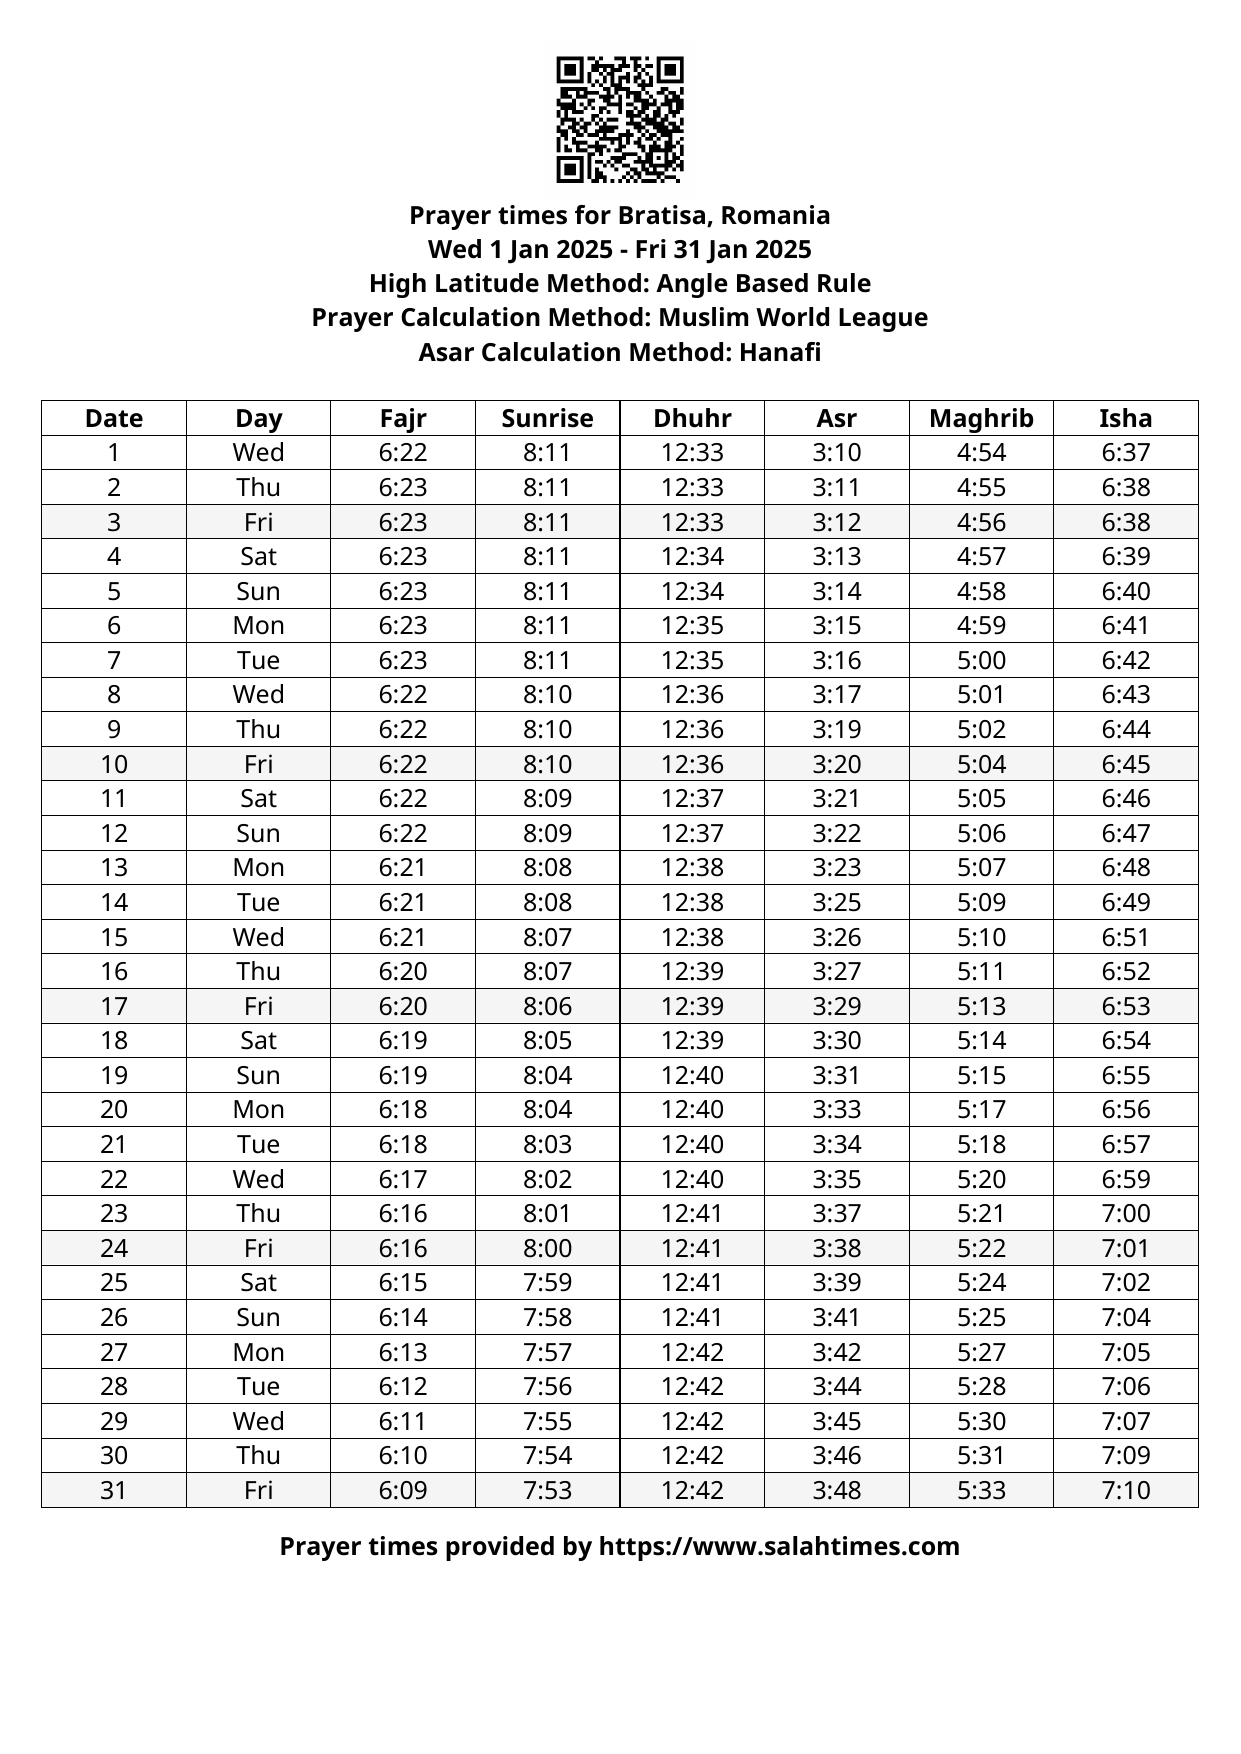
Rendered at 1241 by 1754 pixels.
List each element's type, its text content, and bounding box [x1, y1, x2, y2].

table_cell 3:12 [765, 505, 909, 538]
table_cell 7 [42, 643, 186, 677]
table_cell 6:38 [1054, 505, 1198, 538]
table_cell 5:17 [910, 1093, 1053, 1126]
table_cell 5:14 [910, 1024, 1053, 1057]
table_cell 12:41 [621, 1196, 764, 1230]
table_cell 4:55 [910, 470, 1053, 504]
table_cell 12:41 [621, 1266, 764, 1299]
table_cell 9 [42, 712, 186, 746]
table_cell 6:16 [331, 1196, 475, 1230]
table_cell 6:22 [331, 816, 475, 849]
table_cell 3:30 [765, 1024, 909, 1057]
table_cell 3:27 [765, 954, 909, 988]
table_cell 12:37 [621, 816, 764, 849]
table_cell 3:10 [765, 436, 909, 469]
table_cell 3 [42, 505, 186, 538]
table_cell 5:24 [910, 1266, 1053, 1299]
table_cell Tue [187, 885, 330, 919]
table_cell 31 [42, 1473, 186, 1507]
table_cell 6:16 [331, 1231, 475, 1264]
table_cell 3:29 [765, 989, 909, 1022]
table_cell 3:13 [765, 539, 909, 573]
table_cell 5:25 [910, 1300, 1053, 1334]
table_cell 12 [42, 816, 186, 849]
table_cell Sat [187, 781, 330, 815]
table_cell 5:15 [910, 1058, 1053, 1092]
table_cell 27 [42, 1335, 186, 1368]
table_cell 12:38 [621, 851, 764, 884]
table_cell Wed [187, 678, 330, 711]
table_cell Wed [187, 1404, 330, 1437]
table_cell 6:23 [331, 574, 475, 607]
table_cell 5:11 [910, 954, 1053, 988]
table_cell 12:42 [621, 1473, 764, 1507]
table_cell 6:56 [1054, 1093, 1198, 1126]
table_cell 14 [42, 885, 186, 919]
table_cell 4:58 [910, 574, 1053, 607]
table_cell 6:21 [331, 851, 475, 884]
table_cell 8:07 [476, 920, 619, 953]
table_cell 8:04 [476, 1058, 619, 1092]
table_cell 6:43 [1054, 678, 1198, 711]
table_cell 7:01 [1054, 1231, 1198, 1264]
table_cell 8:09 [476, 816, 619, 849]
table_cell 12:35 [621, 643, 764, 677]
table_cell Fri [187, 1231, 330, 1264]
table_cell 3:45 [765, 1404, 909, 1437]
table_cell 23 [42, 1196, 186, 1230]
table_cell 18 [42, 1024, 186, 1057]
table_cell 3:37 [765, 1196, 909, 1230]
table_cell 12:40 [621, 1093, 764, 1126]
table_cell 7:09 [1054, 1439, 1198, 1472]
table_cell Tue [187, 1369, 330, 1403]
table_cell 12:36 [621, 747, 764, 780]
table_cell 6:22 [331, 712, 475, 746]
table_header Dhuhr [621, 401, 764, 434]
table_cell 6:55 [1054, 1058, 1198, 1092]
table_cell 7:55 [476, 1404, 619, 1437]
table_cell 3:38 [765, 1231, 909, 1264]
table_cell 5:06 [910, 816, 1053, 849]
table_cell Mon [187, 851, 330, 884]
table_cell 26 [42, 1300, 186, 1334]
table_cell 21 [42, 1127, 186, 1161]
table_cell 6:19 [331, 1024, 475, 1057]
table_cell 7:05 [1054, 1335, 1198, 1368]
table_cell 6:15 [331, 1266, 475, 1299]
table_cell 5:01 [910, 678, 1053, 711]
table_header Date [42, 401, 186, 434]
table_cell 6:47 [1054, 816, 1198, 849]
table_cell 12:34 [621, 574, 764, 607]
table_cell 6:44 [1054, 712, 1198, 746]
table_cell 7:02 [1054, 1266, 1198, 1299]
table_cell 8:02 [476, 1162, 619, 1195]
table_cell Fri [187, 989, 330, 1022]
table_cell 6:59 [1054, 1162, 1198, 1195]
text Prayer times for Bratisa, Romania [42, 198, 1198, 232]
table_cell 12:36 [621, 712, 764, 746]
table_cell 6:20 [331, 989, 475, 1022]
table_cell 6:22 [331, 436, 475, 469]
text Wed 1 Jan 2025 - Fri 31 Jan 2025 [42, 232, 1198, 266]
table_cell 12:42 [621, 1404, 764, 1437]
table_cell 25 [42, 1266, 186, 1299]
table_cell Sat [187, 1266, 330, 1299]
table_header Asr [765, 401, 909, 434]
table_cell 3:15 [765, 609, 909, 642]
table_cell 5:04 [910, 747, 1053, 780]
table_cell 6:13 [331, 1335, 475, 1368]
table_cell 20 [42, 1093, 186, 1126]
table_cell 8:06 [476, 989, 619, 1022]
table_cell 19 [42, 1058, 186, 1092]
table_cell 6:17 [331, 1162, 475, 1195]
table_cell Thu [187, 954, 330, 988]
table_cell 5:27 [910, 1335, 1053, 1368]
table_cell 8:10 [476, 747, 619, 780]
table_header Maghrib [910, 401, 1053, 434]
table_cell Mon [187, 609, 330, 642]
table_cell 4:59 [910, 609, 1053, 642]
table_cell 7:54 [476, 1439, 619, 1472]
table_cell Sat [187, 1024, 330, 1057]
table_cell 4:54 [910, 436, 1053, 469]
table_cell 7:04 [1054, 1300, 1198, 1334]
table_cell 12:41 [621, 1300, 764, 1334]
table_cell 3:17 [765, 678, 909, 711]
table_cell 8:09 [476, 781, 619, 815]
table_cell Wed [187, 1162, 330, 1195]
table_cell 7:07 [1054, 1404, 1198, 1437]
table_cell 7:53 [476, 1473, 619, 1507]
table_cell 8:08 [476, 885, 619, 919]
table_cell 3:23 [765, 851, 909, 884]
table_cell 3:14 [765, 574, 909, 607]
table_cell 10 [42, 747, 186, 780]
table_cell 6:40 [1054, 574, 1198, 607]
table_cell Thu [187, 1439, 330, 1472]
table_cell 8:07 [476, 954, 619, 988]
table_cell 17 [42, 989, 186, 1022]
table_cell 7:56 [476, 1369, 619, 1403]
table_cell Sun [187, 1300, 330, 1334]
table_cell 12:38 [621, 885, 764, 919]
table_cell 6:37 [1054, 436, 1198, 469]
table_cell 3:33 [765, 1093, 909, 1126]
table_cell 6:23 [331, 539, 475, 573]
table_cell 3:20 [765, 747, 909, 780]
table_cell 7:58 [476, 1300, 619, 1334]
table_cell 6:38 [1054, 470, 1198, 504]
table_cell Thu [187, 712, 330, 746]
table_cell 5:20 [910, 1162, 1053, 1195]
table_cell 12:42 [621, 1439, 764, 1472]
table_cell 24 [42, 1231, 186, 1264]
table_cell 3:39 [765, 1266, 909, 1299]
table_cell 6:19 [331, 1058, 475, 1092]
table_cell 3:34 [765, 1127, 909, 1161]
table_header Day [187, 401, 330, 434]
table_cell 4:57 [910, 539, 1053, 573]
table_cell 3:21 [765, 781, 909, 815]
table_cell 8:10 [476, 712, 619, 746]
table_cell 5:30 [910, 1404, 1053, 1437]
table_cell 6:49 [1054, 885, 1198, 919]
table_cell 8:10 [476, 678, 619, 711]
table_cell 12:40 [621, 1162, 764, 1195]
table_cell 12:33 [621, 436, 764, 469]
table_cell 3:22 [765, 816, 909, 849]
table_cell 12:39 [621, 989, 764, 1022]
table_cell 8:11 [476, 609, 619, 642]
table_cell 6:41 [1054, 609, 1198, 642]
table_cell 6:39 [1054, 539, 1198, 573]
table_cell 6:54 [1054, 1024, 1198, 1057]
table_cell 12:33 [621, 505, 764, 538]
table_cell 6 [42, 609, 186, 642]
table_cell 6:18 [331, 1127, 475, 1161]
table_cell 12:37 [621, 781, 764, 815]
table_cell 8:05 [476, 1024, 619, 1057]
table_cell 4:56 [910, 505, 1053, 538]
text Prayer times provided by https://www.salahtimes.com [42, 1528, 1198, 1563]
table_cell 3:11 [765, 470, 909, 504]
table_cell 12:39 [621, 954, 764, 988]
table_cell 6:22 [331, 781, 475, 815]
table_cell Tue [187, 643, 330, 677]
table_cell 12:42 [621, 1335, 764, 1368]
table_cell 8:11 [476, 505, 619, 538]
table_cell 12:33 [621, 470, 764, 504]
table_header Fajr [331, 401, 475, 434]
table_cell 8 [42, 678, 186, 711]
table_cell 2 [42, 470, 186, 504]
table_cell 8:01 [476, 1196, 619, 1230]
table_cell 4 [42, 539, 186, 573]
table_cell 6:22 [331, 747, 475, 780]
table_cell 8:11 [476, 470, 619, 504]
table_cell 3:46 [765, 1439, 909, 1472]
text High Latitude Method: Angle Based Rule [42, 266, 1198, 300]
table_cell 12:40 [621, 1058, 764, 1092]
table_cell 6:46 [1054, 781, 1198, 815]
table_cell 5:07 [910, 851, 1053, 884]
table_cell 12:42 [621, 1369, 764, 1403]
table_cell 12:39 [621, 1024, 764, 1057]
table_cell Mon [187, 1335, 330, 1368]
table_cell 5:33 [910, 1473, 1053, 1507]
table_cell 5:18 [910, 1127, 1053, 1161]
table_cell 7:10 [1054, 1473, 1198, 1507]
table_cell Fri [187, 747, 330, 780]
table_cell 3:42 [765, 1335, 909, 1368]
table_cell 12:36 [621, 678, 764, 711]
table_cell 6:20 [331, 954, 475, 988]
table_cell 6:21 [331, 920, 475, 953]
table_cell 12:38 [621, 920, 764, 953]
table_cell 8:03 [476, 1127, 619, 1161]
table_cell 6:10 [331, 1439, 475, 1472]
table_cell 8:00 [476, 1231, 619, 1264]
table_cell 6:42 [1054, 643, 1198, 677]
table_cell 28 [42, 1369, 186, 1403]
table_cell 6:09 [331, 1473, 475, 1507]
table_cell Fri [187, 505, 330, 538]
table_cell 8:11 [476, 436, 619, 469]
table_cell 6:18 [331, 1093, 475, 1126]
table_cell Thu [187, 1196, 330, 1230]
table_cell 1 [42, 436, 186, 469]
table_cell 6:12 [331, 1369, 475, 1403]
table_cell 8:04 [476, 1093, 619, 1126]
table_cell 8:11 [476, 643, 619, 677]
table_cell 6:57 [1054, 1127, 1198, 1161]
table_cell Sun [187, 816, 330, 849]
table_cell 6:51 [1054, 920, 1198, 953]
table_cell 30 [42, 1439, 186, 1472]
table_cell 8:11 [476, 539, 619, 573]
table_header Sunrise [476, 401, 619, 434]
table_cell 3:35 [765, 1162, 909, 1195]
text Asar Calculation Method: Hanafi [42, 334, 1198, 368]
text Prayer Calculation Method: Muslim World League [42, 300, 1198, 334]
table_cell 5:13 [910, 989, 1053, 1022]
table_cell 5:10 [910, 920, 1053, 953]
table_cell Thu [187, 470, 330, 504]
table_cell 12:34 [621, 539, 764, 573]
table_cell 6:52 [1054, 954, 1198, 988]
table_cell 3:16 [765, 643, 909, 677]
table_cell Sun [187, 574, 330, 607]
table_cell 5 [42, 574, 186, 607]
table_cell 7:57 [476, 1335, 619, 1368]
table_cell 6:23 [331, 470, 475, 504]
table_cell Wed [187, 920, 330, 953]
table_cell 29 [42, 1404, 186, 1437]
table_cell 6:23 [331, 505, 475, 538]
table_cell 7:59 [476, 1266, 619, 1299]
table_cell 7:06 [1054, 1369, 1198, 1403]
table_cell 3:19 [765, 712, 909, 746]
table_header Isha [1054, 401, 1198, 434]
table_cell 5:21 [910, 1196, 1053, 1230]
table_cell 22 [42, 1162, 186, 1195]
table_cell 13 [42, 851, 186, 884]
table_cell 8:08 [476, 851, 619, 884]
table_cell 16 [42, 954, 186, 988]
table_cell 8:11 [476, 574, 619, 607]
table_cell 6:48 [1054, 851, 1198, 884]
table_cell 3:31 [765, 1058, 909, 1092]
table_cell 5:05 [910, 781, 1053, 815]
table_cell 5:00 [910, 643, 1053, 677]
table_cell 12:41 [621, 1231, 764, 1264]
picture [542, 41, 699, 198]
table_cell 6:21 [331, 885, 475, 919]
table_cell 5:22 [910, 1231, 1053, 1264]
table_cell Fri [187, 1473, 330, 1507]
table_cell 15 [42, 920, 186, 953]
table_cell 6:45 [1054, 747, 1198, 780]
table_cell 12:40 [621, 1127, 764, 1161]
table_cell Wed [187, 436, 330, 469]
table_cell Sun [187, 1058, 330, 1092]
table_cell 3:26 [765, 920, 909, 953]
table_cell 6:11 [331, 1404, 475, 1437]
table_cell 5:31 [910, 1439, 1053, 1472]
table_cell 7:00 [1054, 1196, 1198, 1230]
table_cell 11 [42, 781, 186, 815]
table_cell 12:35 [621, 609, 764, 642]
table_cell 6:53 [1054, 989, 1198, 1022]
table_cell 5:02 [910, 712, 1053, 746]
table_cell 3:48 [765, 1473, 909, 1507]
table_cell 3:25 [765, 885, 909, 919]
table_cell 6:23 [331, 609, 475, 642]
table_cell 3:44 [765, 1369, 909, 1403]
table_cell Tue [187, 1127, 330, 1161]
table_cell 6:14 [331, 1300, 475, 1334]
table_cell 3:41 [765, 1300, 909, 1334]
table_cell 6:23 [331, 643, 475, 677]
table_cell 5:28 [910, 1369, 1053, 1403]
table_cell 5:09 [910, 885, 1053, 919]
table_cell Sat [187, 539, 330, 573]
table_cell Mon [187, 1093, 330, 1126]
table_cell 6:22 [331, 678, 475, 711]
